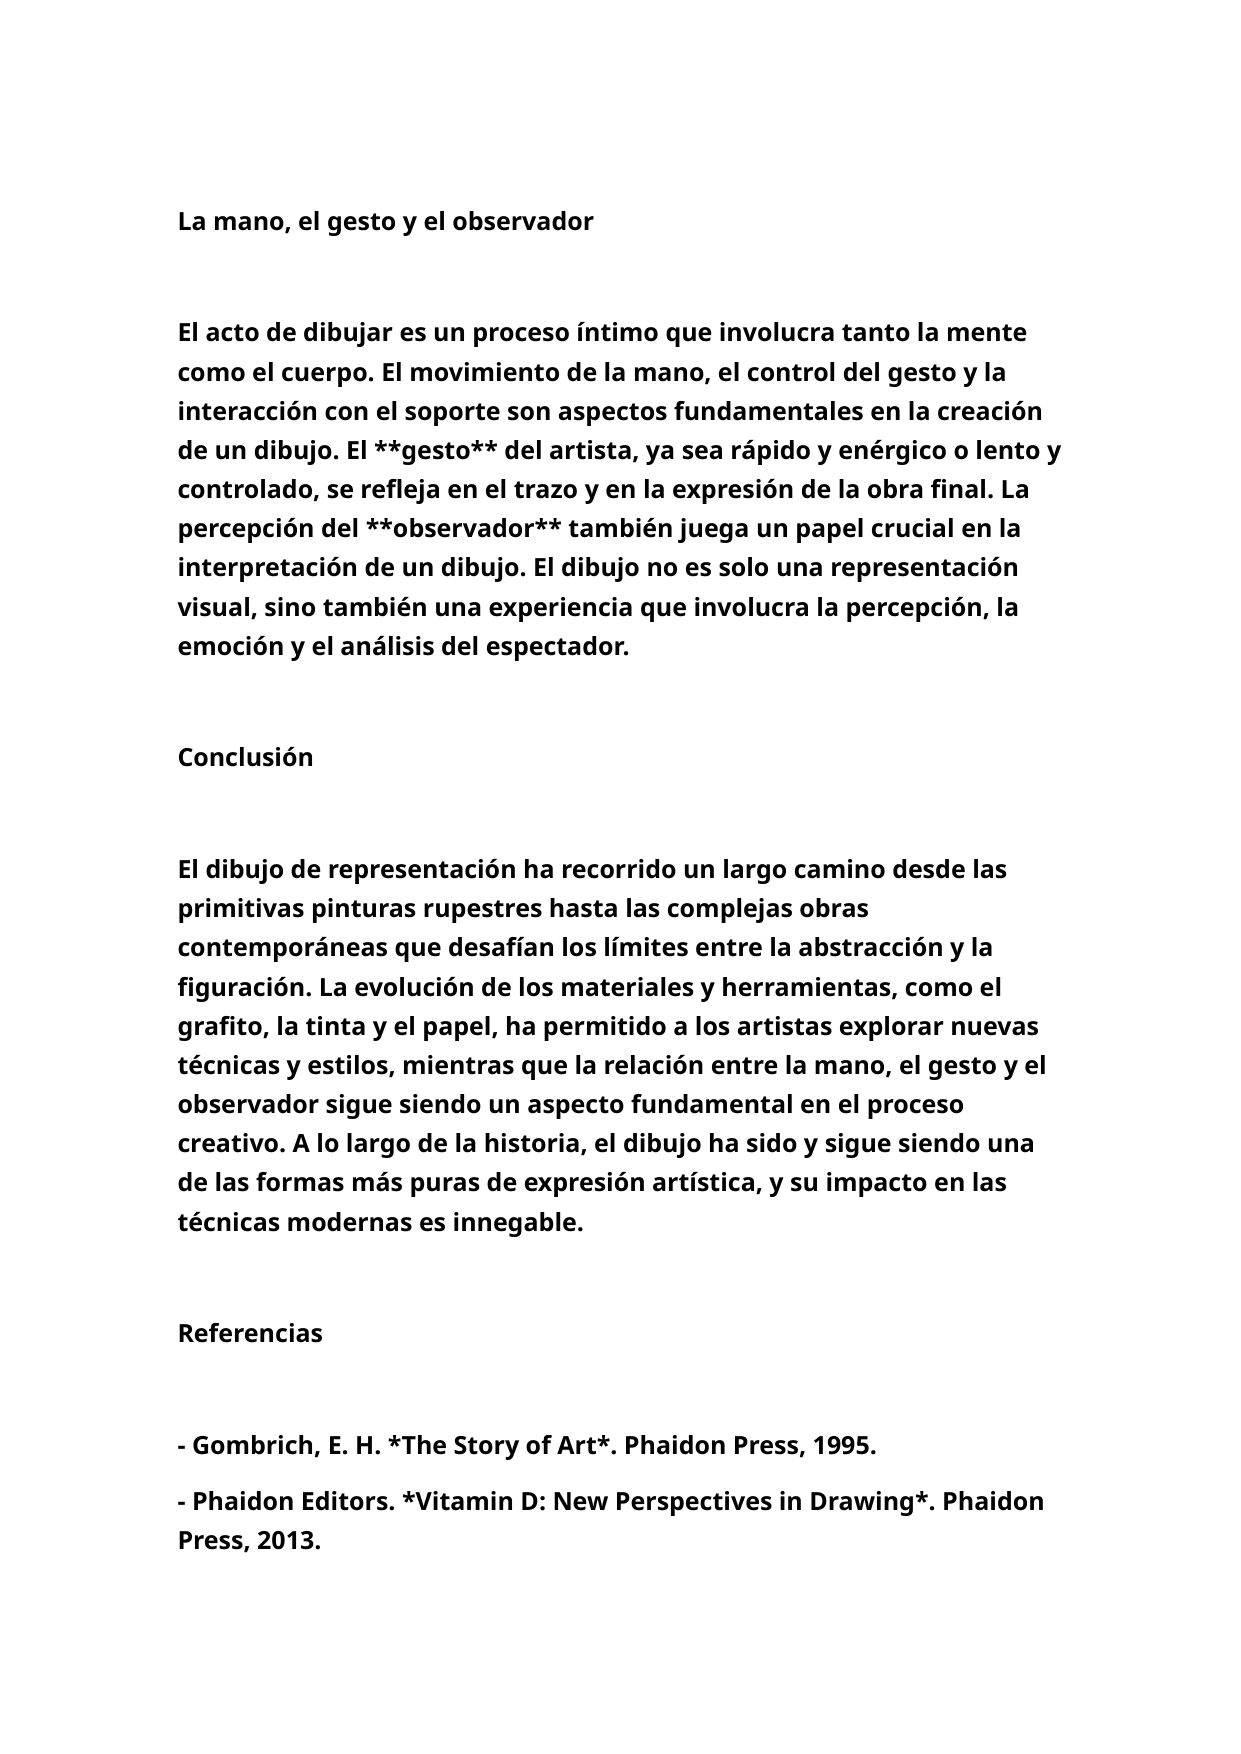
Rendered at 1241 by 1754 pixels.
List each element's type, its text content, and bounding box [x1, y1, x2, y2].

text El dibujo de representación ha recorrido un largo camino desde las primitivas pinturas rupestres hasta las complejas obras contemporáneas que desafían los límites entre la abstracción y la figuración. La evolución de los materiales y herramientas, como el grafito, la tinta y el papel, ha permitido a los artistas explorar nuevas técnicas y estilos, mientras que la relación entre la mano, el gesto y el observador sigue siendo un aspecto fundamental en el proceso creativo. A lo largo de la historia, el dibujo ha sido y sigue siendo una de las formas más puras de expresión artística, y su impacto en las técnicas modernas es innegable. [177, 852, 1063, 1238]
text Referencias [177, 1316, 1063, 1350]
text Conclusión [177, 740, 1063, 774]
text La mano, el gesto y el observador [177, 203, 1063, 237]
text - Phaidon Editors. *Vitamin D: New Perspectives in Drawing*. Phaidon Press, 2013. [177, 1483, 1063, 1557]
text - Gombrich, E. H. *The Story of Art*. Phaidon Press, 1995. [177, 1428, 1063, 1462]
text El acto de dibujar es un proceso íntimo que involucra tanto la mente como el cuerpo. El movimiento de la mano, el control del gesto y la interacción con el soporte son aspectos fundamentales en la creación de un dibujo. El **gesto** del artista, ya sea rápido y enérgico o lento y controlado, se refleja en el trazo y en la expresión de la obra final. La percepción del **observador** también juega un papel crucial en la interpretación de un dibujo. El dibujo no es solo una representación visual, sino también una experiencia que involucra la percepción, la emoción y el análisis del espectador. [177, 315, 1063, 662]
